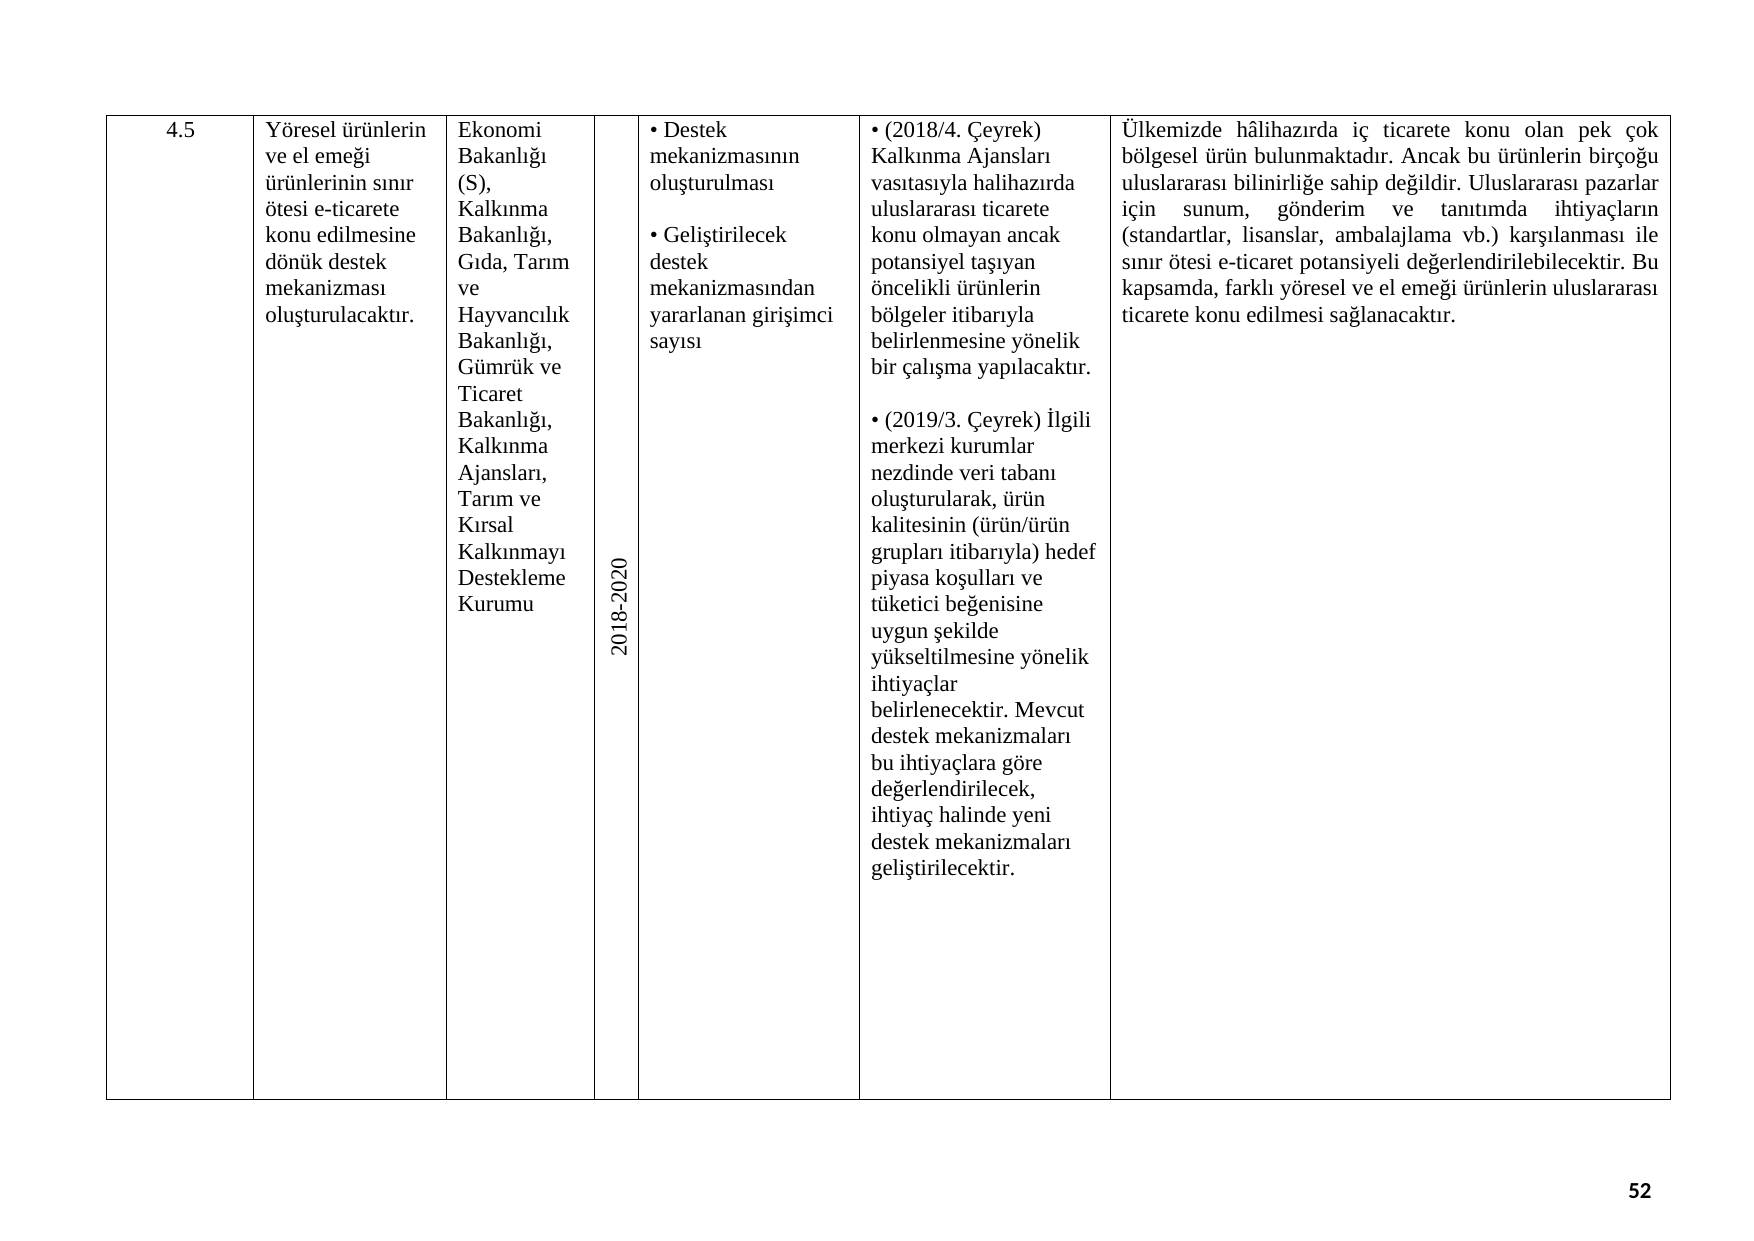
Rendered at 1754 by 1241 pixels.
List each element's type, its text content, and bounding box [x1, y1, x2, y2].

table_cell • Destek mekanizmasının oluşturulması • Geliştirilecek destek mekanizmasından yararlanan girişimci sayısı [639, 116, 859, 1098]
table_cell 4.5 [107, 116, 253, 1098]
table_cell 2018-2020 [595, 116, 638, 1098]
table_cell Ülkemizde hâlihazırda iç ticarete konu olan pek çok bölgesel ürün bulunmaktadır. Ancak bu ürünlerin birçoğu uluslararası bilinirliğe sahip değildir. Uluslararası pazarlar için sunum, gönderim ve tanıtımda ihtiyaçların (standartlar, lisanslar, ambalajlama vb.) karşılanması ile sınır ötesi e-ticaret potansiyeli değerlendirilebilecektir. Bu kapsamda, farklı yöresel ve el emeği ürünlerin uluslararası ticarete konu edilmesi sağlanacaktır. [1111, 116, 1670, 1098]
table_cell Ekonomi Bakanlığı (S), Kalkınma Bakanlığı, Gıda, Tarım ve Hayvancılık Bakanlığı, Gümrük ve Ticaret Bakanlığı, Kalkınma Ajansları, Tarım ve Kırsal Kalkınmayı Destekleme Kurumu [447, 116, 594, 1098]
table_cell • (2018/4. Çeyrek) Kalkınma Ajansları vasıtasıyla halihazırda uluslararası ticarete konu olmayan ancak potansiyel taşıyan öncelikli ürünlerin bölgeler itibarıyla belirlenmesine yönelik bir çalışma yapılacaktır. • (2019/3. Çeyrek) İlgili merkezi kurumlar nezdinde veri tabanı oluşturularak, ürün kalitesinin (ürün/ürün grupları itibarıyla) hedef piyasa koşulları ve tüketici beğenisine uygun şekilde yükseltilmesine yönelik ihtiyaçlar belirlenecektir. Mevcut destek mekanizmaları bu ihtiyaçlara göre değerlendirilecek, ihtiyaç halinde yeni destek mekanizmaları geliştirilecektir. [860, 116, 1110, 1098]
table_cell Yöresel ürünlerin ve el emeği ürünlerinin sınır ötesi e-ticarete konu edilmesine dönük destek mekanizması oluşturulacaktır. [254, 116, 446, 1098]
